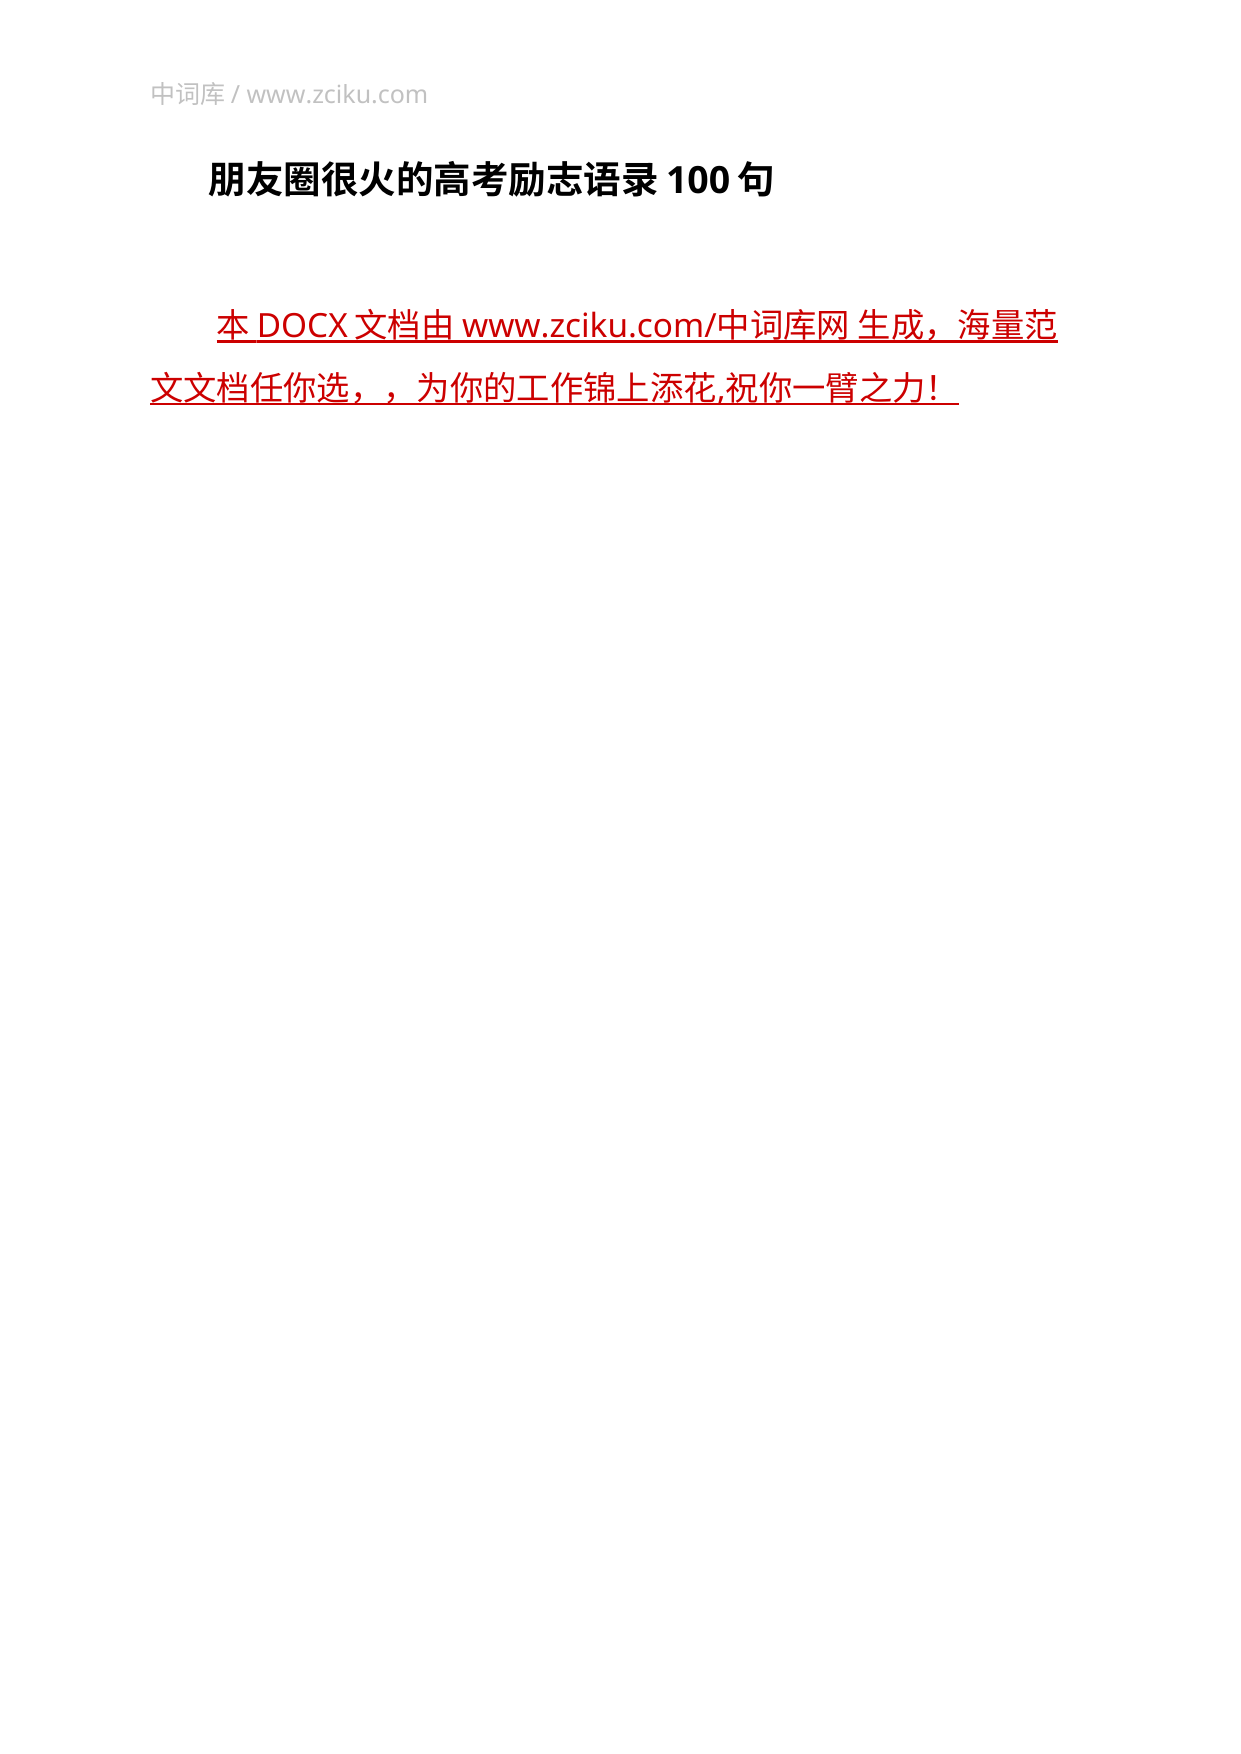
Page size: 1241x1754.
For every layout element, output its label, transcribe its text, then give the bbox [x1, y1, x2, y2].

text 本DOCX文档由 www.zciku.com/中词库网 生成，海量范文文档任你选，，为你的工作锦上添花,祝你一臂之力！ [150, 299, 1090, 410]
text 朋友圈很火的高考励志语录100句 [150, 150, 1090, 204]
